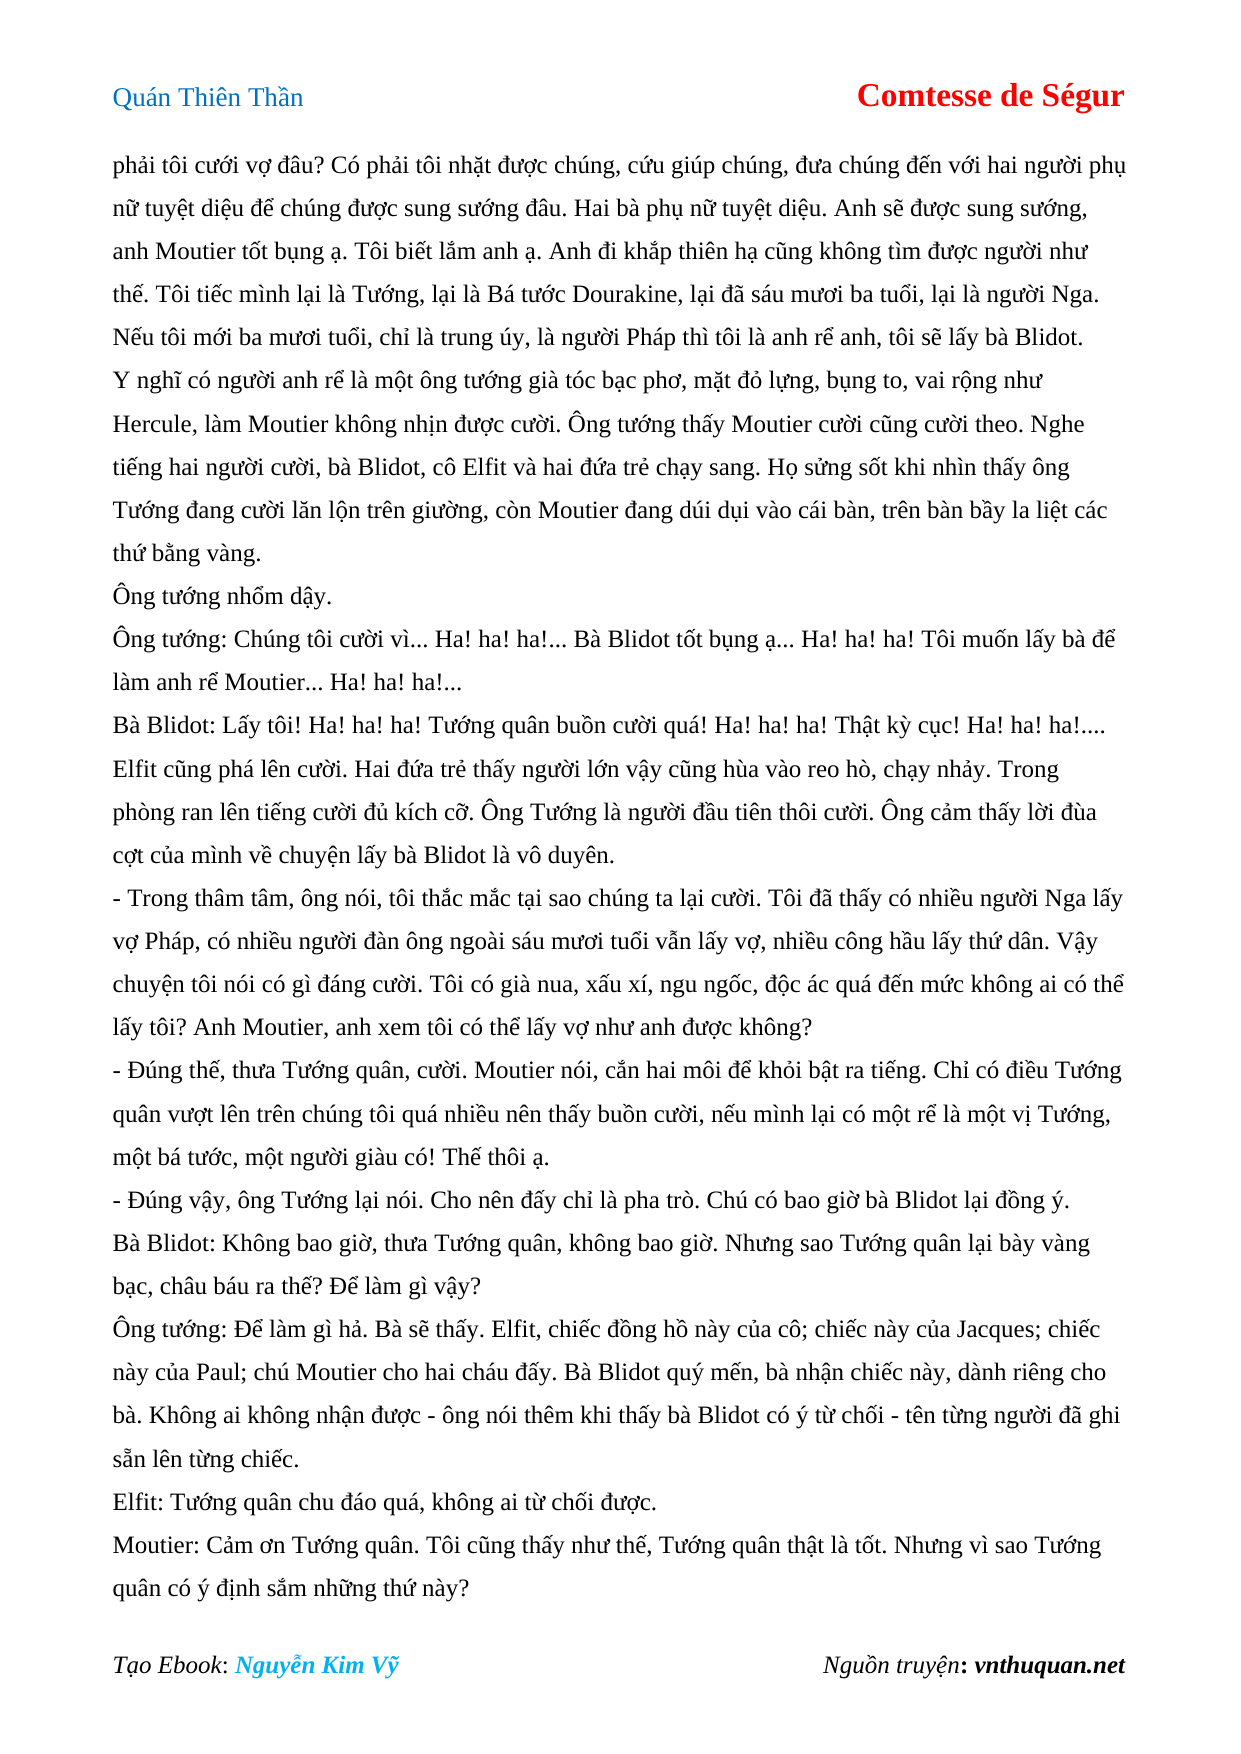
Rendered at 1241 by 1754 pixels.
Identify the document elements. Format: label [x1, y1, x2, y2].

text [112, 150, 1128, 1602]
